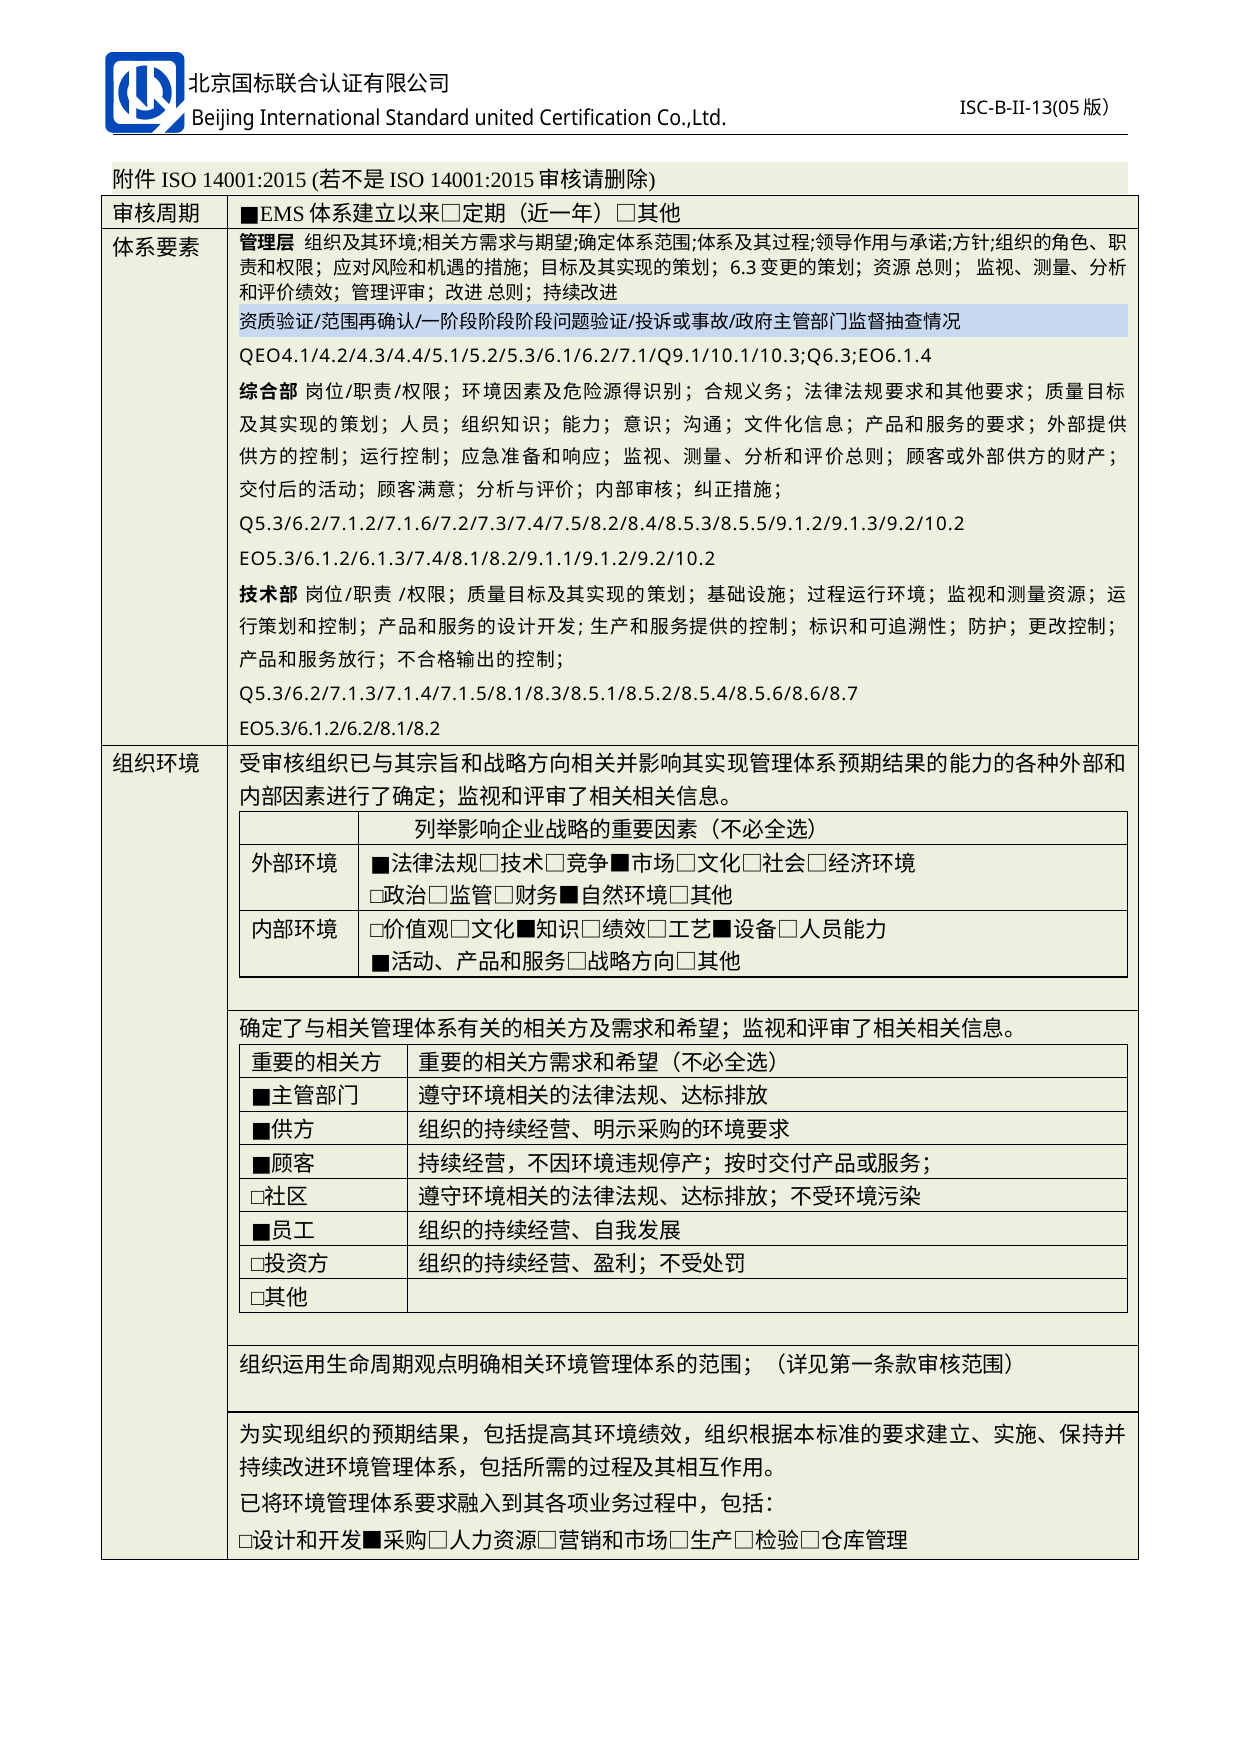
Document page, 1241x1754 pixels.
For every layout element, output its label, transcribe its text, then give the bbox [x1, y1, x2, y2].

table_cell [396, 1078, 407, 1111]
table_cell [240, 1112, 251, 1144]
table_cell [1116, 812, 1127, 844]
table_cell 受审核组织已与其宗旨和战略方向相关并影响其实现管理体系预期结果的能力的各种外部和内部因素进行了确定；监视和评审了相关相关信息。 [240, 911, 358, 976]
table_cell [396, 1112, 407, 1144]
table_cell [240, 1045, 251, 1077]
table_cell 受审核组织已与其宗旨和战略方向相关并影响其实现管理体系预期结果的能力的各种外部和内部因素进行了确定；监视和评审了相关相关信息。 [240, 845, 358, 910]
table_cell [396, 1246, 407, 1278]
text 附件 ISO 14001:2015 (若不是ISO 14001:2015审核请删除) [112, 162, 1128, 194]
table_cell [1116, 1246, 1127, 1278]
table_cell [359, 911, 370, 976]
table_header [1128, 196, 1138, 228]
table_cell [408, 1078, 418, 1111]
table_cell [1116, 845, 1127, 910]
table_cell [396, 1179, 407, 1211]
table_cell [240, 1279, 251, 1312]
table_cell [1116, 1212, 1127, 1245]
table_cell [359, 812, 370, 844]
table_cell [228, 1413, 1138, 1559]
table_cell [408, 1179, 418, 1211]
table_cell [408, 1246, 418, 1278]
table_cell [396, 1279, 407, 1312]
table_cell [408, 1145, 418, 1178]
table_cell 体系要素 [102, 229, 227, 745]
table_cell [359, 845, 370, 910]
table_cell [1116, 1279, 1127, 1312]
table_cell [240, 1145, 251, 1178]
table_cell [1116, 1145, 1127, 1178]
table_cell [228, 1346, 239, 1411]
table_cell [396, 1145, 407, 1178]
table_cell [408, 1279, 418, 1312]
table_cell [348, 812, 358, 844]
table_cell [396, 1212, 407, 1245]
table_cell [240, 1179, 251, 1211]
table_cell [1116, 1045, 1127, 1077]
picture [105, 52, 185, 133]
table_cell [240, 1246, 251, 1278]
table_cell 组织环境 [102, 746, 227, 1559]
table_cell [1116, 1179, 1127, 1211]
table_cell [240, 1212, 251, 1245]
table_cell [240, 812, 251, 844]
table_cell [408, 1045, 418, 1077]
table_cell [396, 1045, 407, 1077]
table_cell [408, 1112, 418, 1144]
table_cell 管理层 组织及其环境;相关方需求与期望;确定体系范围;体系及其过程;领导作用与承诺;方针;组织的角色、职责和权限；应对风险和机遇的措施；目标及其实现的策划；6.3变更的策划；资源 总则； 监视、测量、分析和评价绩效；管理评审；改进 总则；持续改进 资质验证/范围再确认/一阶段阶段阶段问题验证/投诉或事故/政府主管部门监督抽查情况 QEO4.1/4.2/4.3/4.4/5.1/5.2/5.3/6.1/6.2/7.1/Q9.1/10.1/10.3;Q6.3;EO6.1.4 综合部 岗位/职责/权限；环境因素及危险源得识别；合规义务；法律法规要求和其他要求；质量目标及其实现的策划；人员；组织知识；能力；意识；沟通；文件化信息；产品和服务的要求；外部提供供方的控制；运行控制；应急准备和响应；监视、测量、分析和评价总则；顾客或外部供方的财产；交付后的活动；顾客满意；分析与评价；内部审核；纠正措施； Q5.3/6.2/7.1.2/7.1.6/7.2/7.3/7.4/7.5/8.2/8.4/8.5.3/8.5.5/9.1.2/9.1.3/9.2/10.2 EO5.3/6.1.2/6.1.3/7.4/8.1/8.2/9.1.1/9.1.2/9.2/10.2 技术部 岗位/职责 /权限；质量目标及其实现的策划；基础设施；过程运行环境；监视和测量资源；运行策划和控制；产品和服务的设计开发; 生产和服务提供的控制；标识和可追溯性；防护；更改控制；产品和服务放行；不合格输出的控制； Q5.3/6.2/7.1.3/7.1.4/7.1.5/8.1/8.3/8.5.1/8.5.2/8.5.4/8.5.6/8.6/8.7 EO5.3/6.1.2/6.2/8.1/8.2 [228, 229, 1138, 745]
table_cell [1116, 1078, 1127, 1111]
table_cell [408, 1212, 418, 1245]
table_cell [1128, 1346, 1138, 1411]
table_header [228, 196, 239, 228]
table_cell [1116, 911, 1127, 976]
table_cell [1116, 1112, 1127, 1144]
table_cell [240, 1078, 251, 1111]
